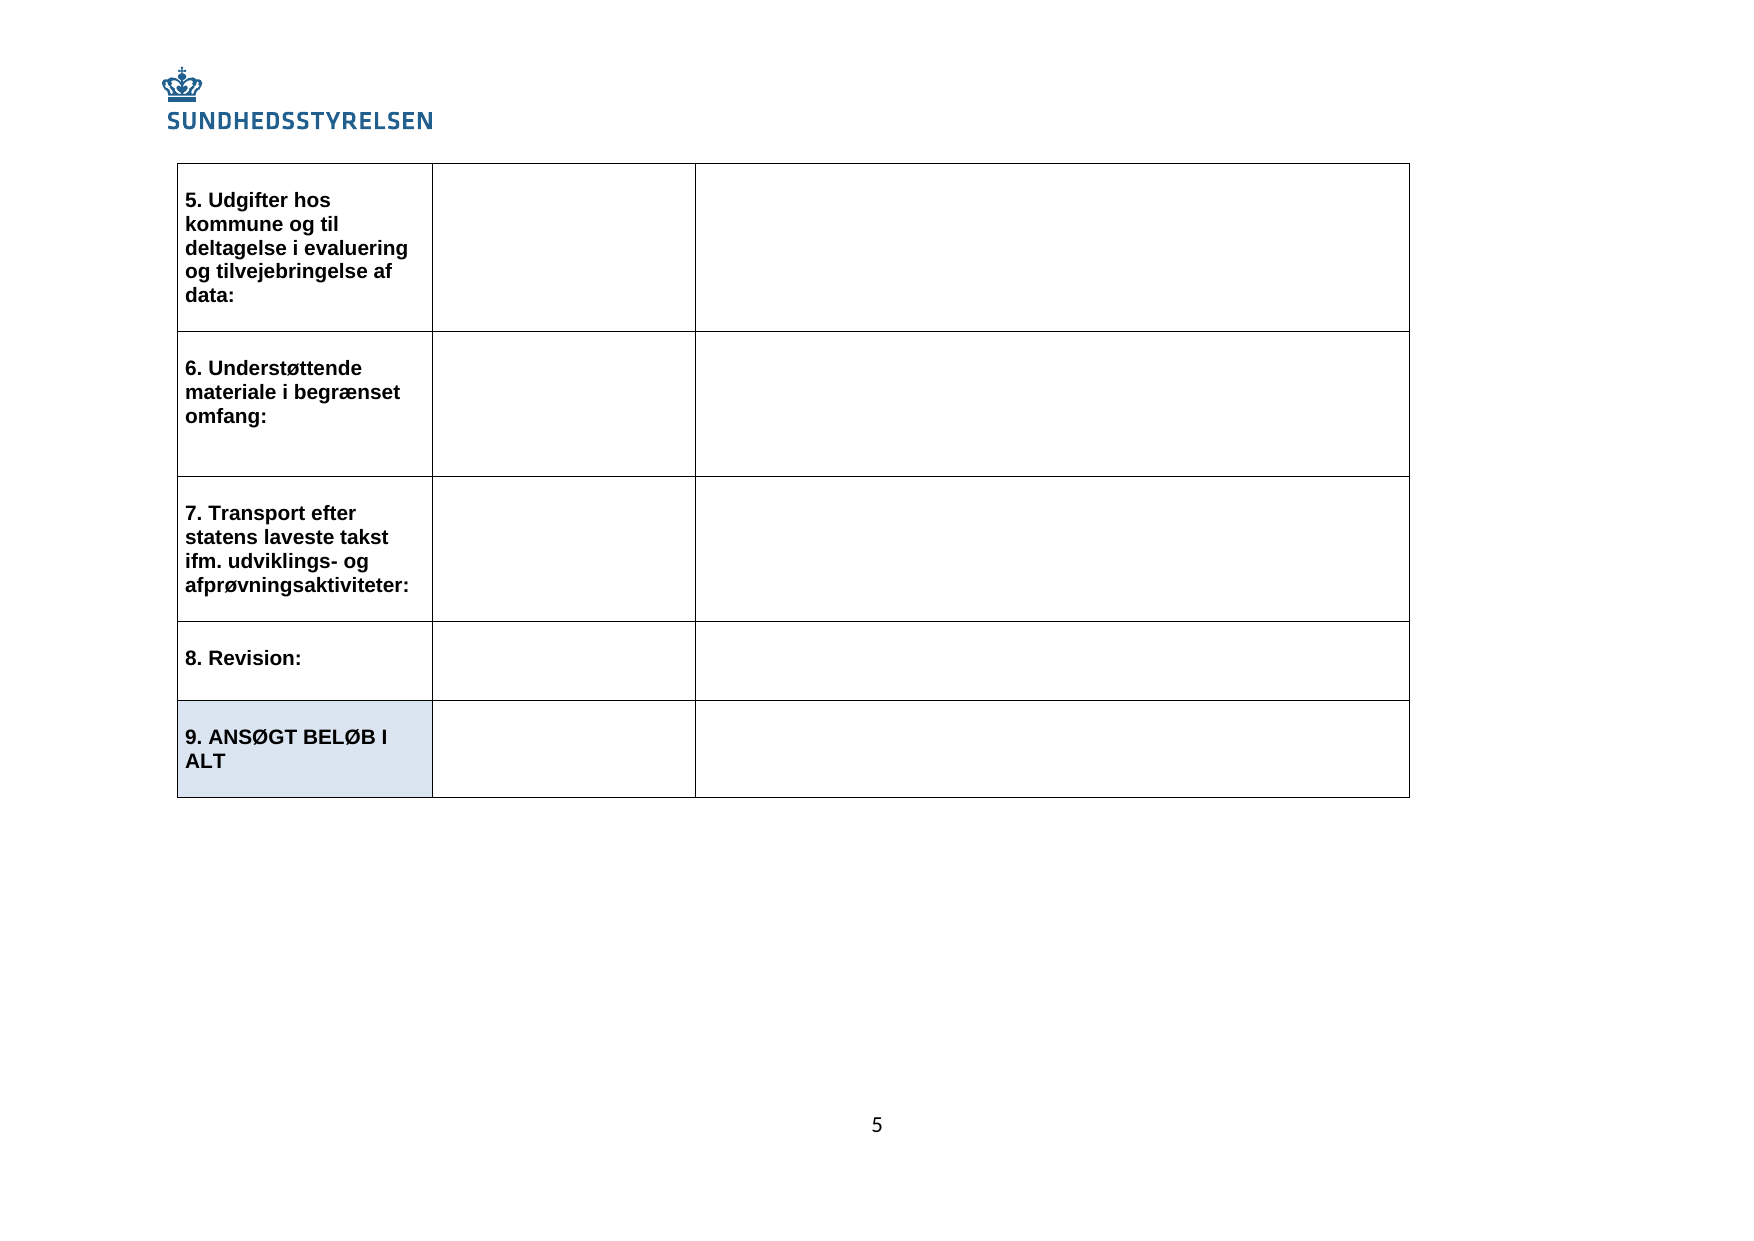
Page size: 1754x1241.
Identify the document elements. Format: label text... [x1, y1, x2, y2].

table_cell [433, 477, 695, 621]
table_cell [696, 332, 1409, 476]
table_cell [696, 701, 1409, 797]
table_cell [433, 332, 695, 476]
table_cell [433, 622, 695, 700]
table_cell 8. Revision: [178, 622, 432, 700]
table_cell [433, 701, 695, 797]
table_cell [433, 164, 695, 331]
table_cell 9. ANSØGT BELØB I ALT [178, 701, 432, 797]
table_cell [696, 477, 1409, 621]
table_cell [696, 622, 1409, 700]
table_cell 6. Understøttende materiale i begrænset omfang: [178, 332, 432, 476]
table_cell 7. Transport efter statens laveste takst ifm. udviklings- og afprøvningsaktiviteter: [178, 477, 432, 621]
table_cell [696, 164, 1409, 331]
table_cell 5. Udgifter hos kommune og til deltagelse i evaluering og tilvejebringelse af data: [178, 164, 432, 331]
